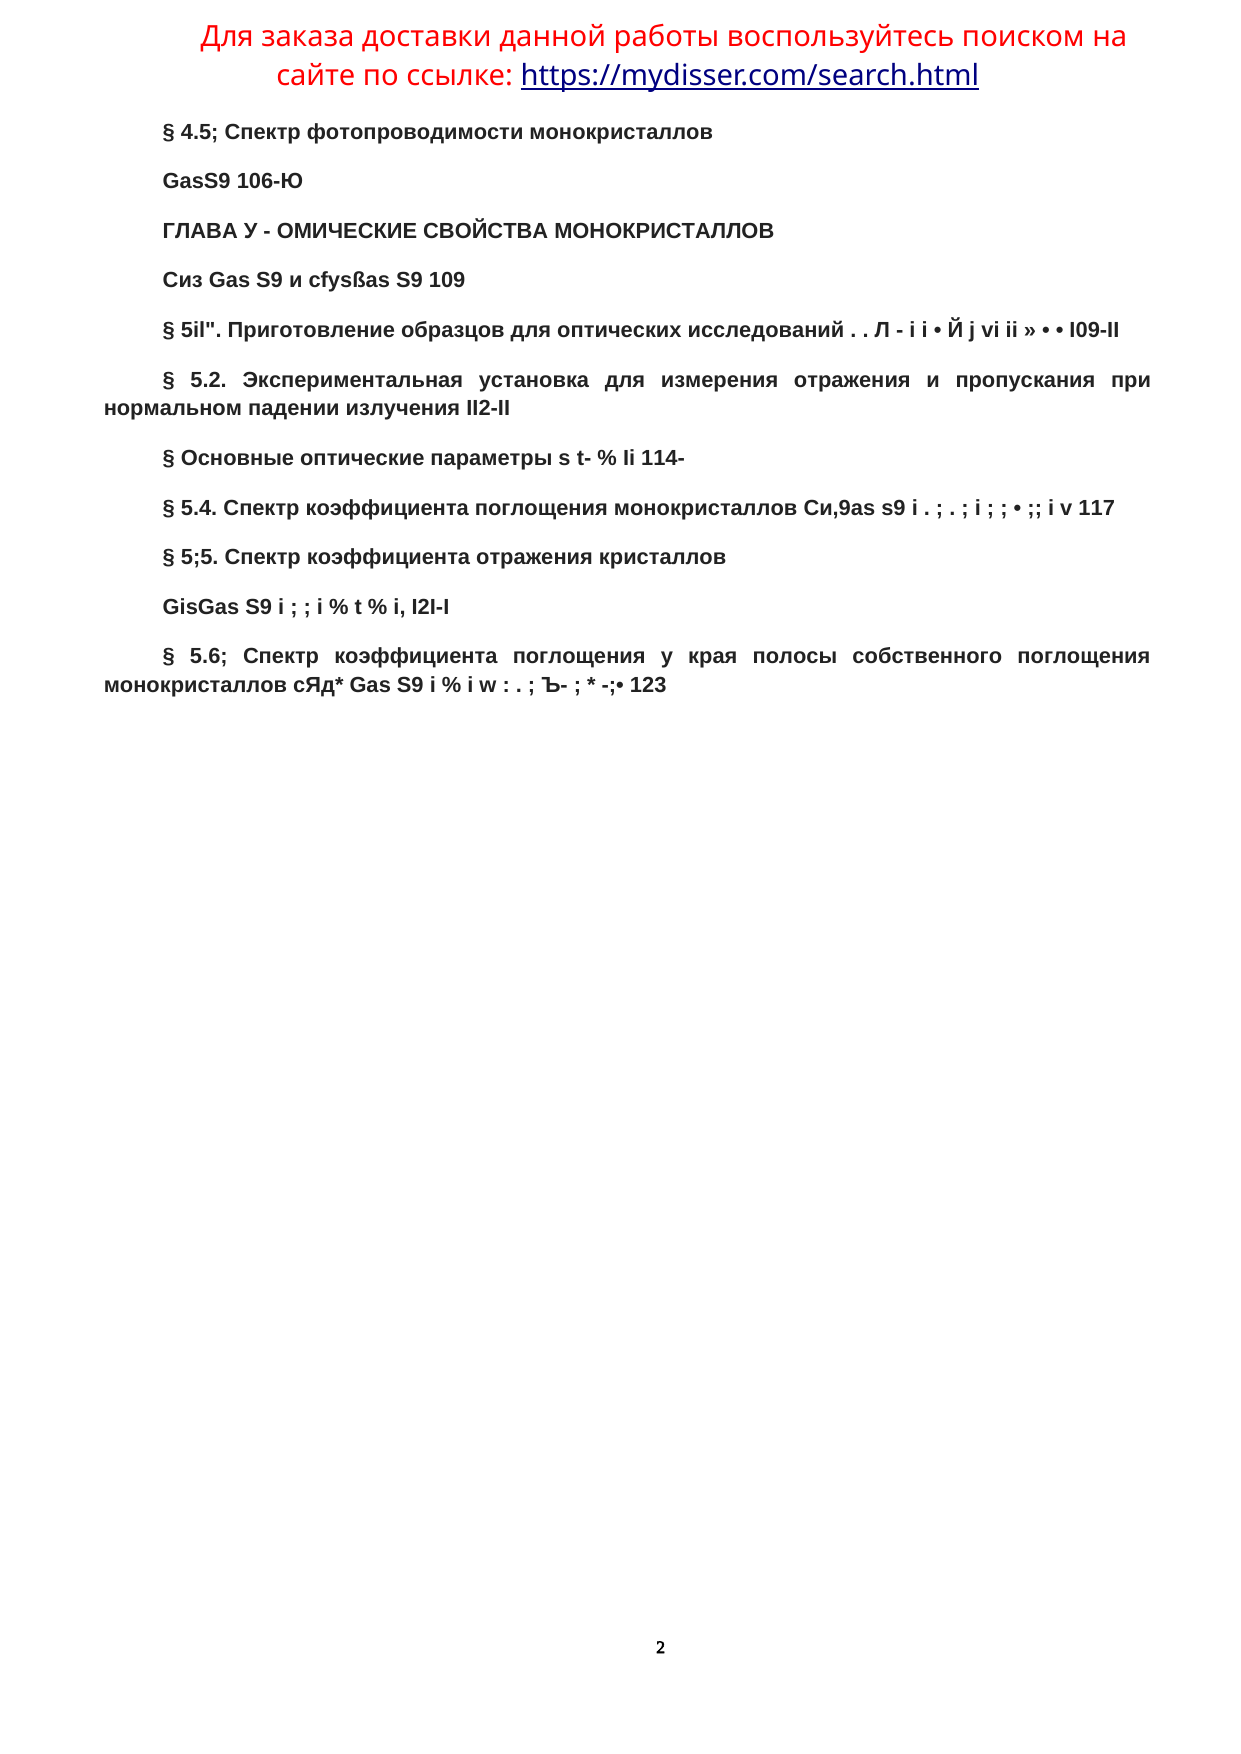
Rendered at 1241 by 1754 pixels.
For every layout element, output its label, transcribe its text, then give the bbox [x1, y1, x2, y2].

text GisGas S9 i ; ; i % t % i, I2I-I [103, 590, 1152, 619]
text § Основные оптические параметры s t- % Ii 114- [103, 441, 1152, 470]
text § 4.5; Спектр фотопроводимости монокристаллов [103, 115, 1152, 144]
text ГЛАВА У - ОМИЧЕСКИЕ СВОЙСТВА МОНОКРИСТАЛЛОВ [103, 214, 1152, 243]
text § 5.2. Экспериментальная установка для измерения отражения и пропускания при нормальном падении излучения II2-II [103, 363, 1152, 420]
text § 5.4. Спектр коэффициента поглощения монокристаллов Си,9as s9 i . ; . ; i ; ; • ;; i v 117 [103, 491, 1152, 519]
text GasS9 106-Ю [103, 164, 1152, 193]
text Сиз Gas S9 и cfysßas S9 109 [103, 264, 1152, 292]
text § 5.6; Спектр коэффициента поглощения у края полосы собственного поглощения монокристаллов сЯд* Gas S9 i % i w : . ; Ъ- ; * -;• 123 [103, 639, 1152, 697]
text § 5il". Приготовление образцов для оптических исследований . . Л - i i • Й j vi ii » • • I09-II [103, 313, 1152, 342]
text § 5;5. Спектр коэффициента отражения кристаллов [103, 540, 1152, 569]
